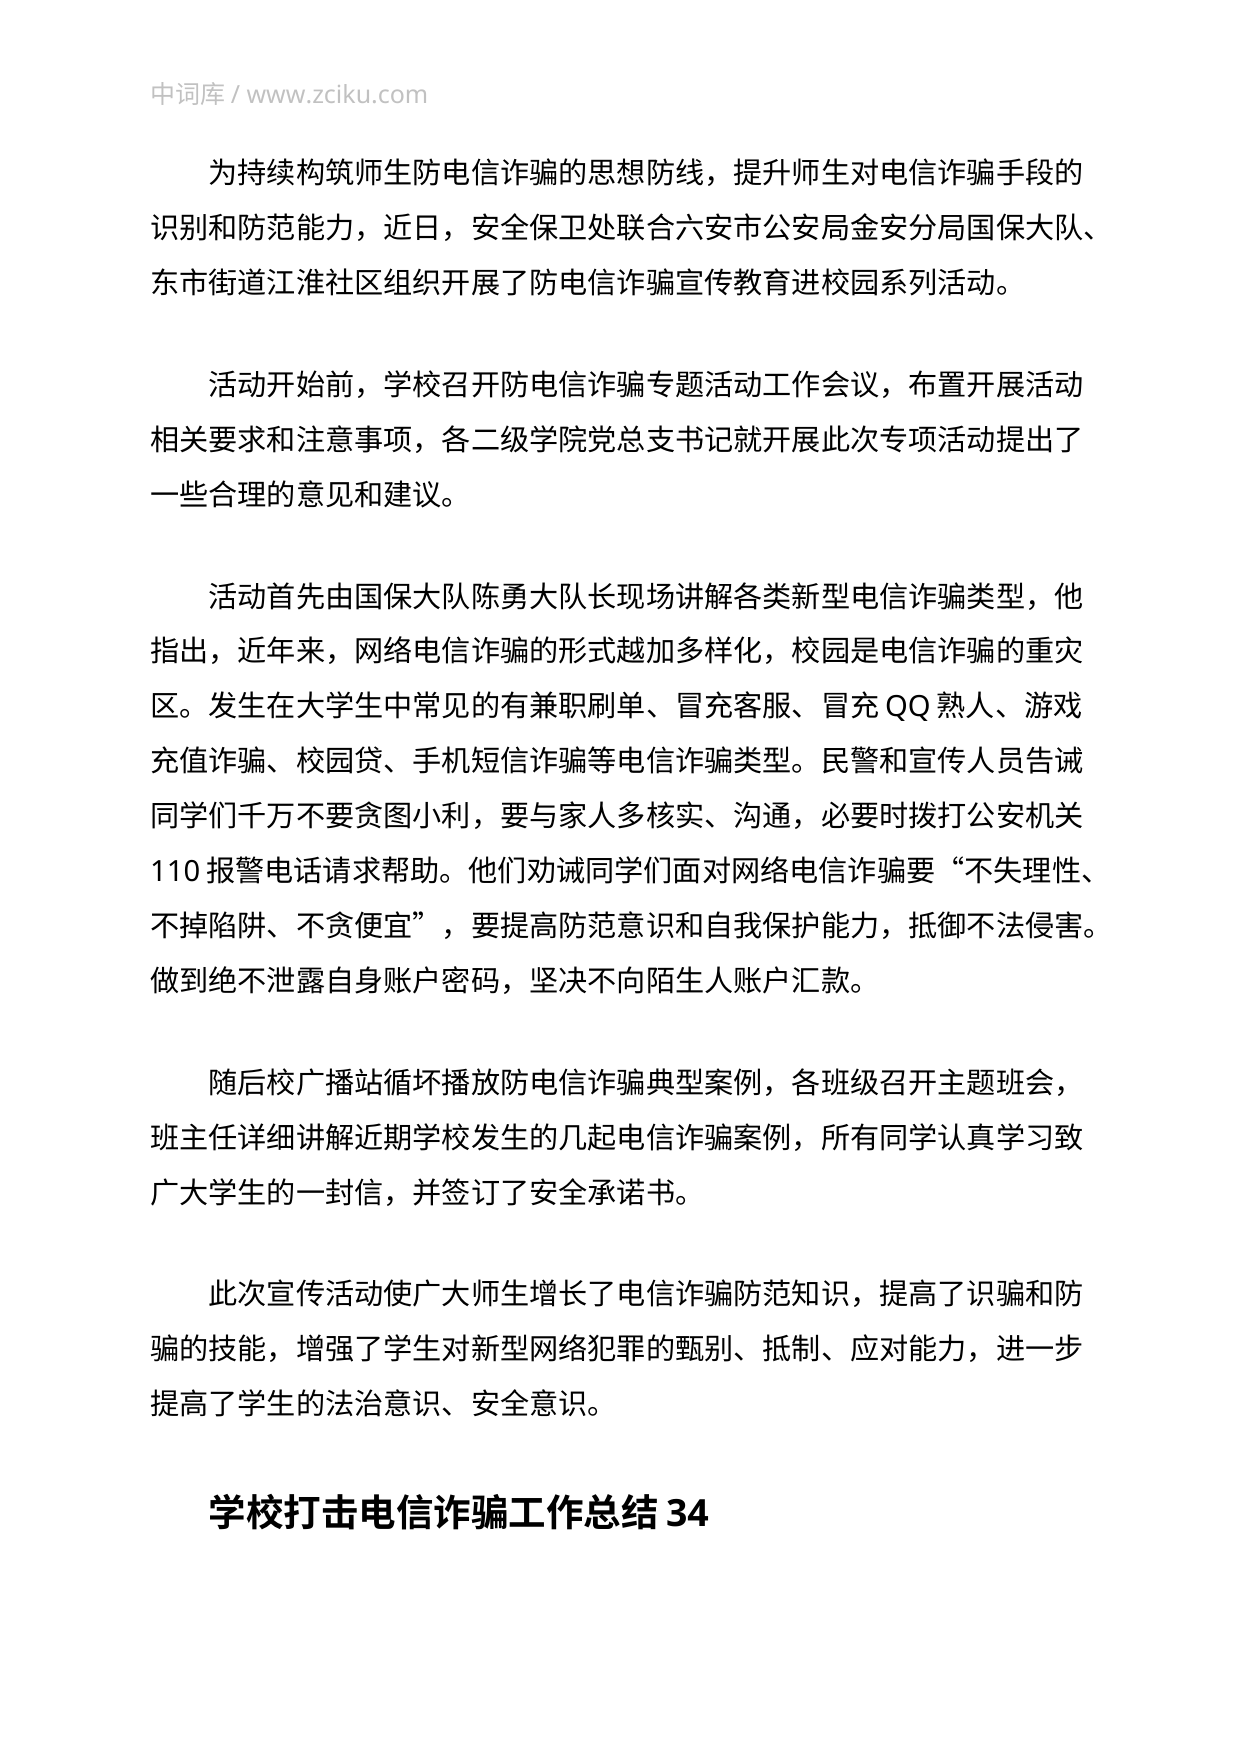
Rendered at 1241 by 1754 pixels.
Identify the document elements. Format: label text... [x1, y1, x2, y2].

text 活动开始前，学校召开防电信诈骗专题活动工作会议，布置开展活动相关要求和注意事项，各二级学院党总支书记就开展此次专项活动提出了一些合理的意见和建议。 [150, 362, 1090, 514]
text 此次宣传活动使广大师生增长了电信诈骗防范知识，提高了识骗和防骗的技能，增强了学生对新型网络犯罪的甄别、抵制、应对能力，进一步提高了学生的法治意识、安全意识。 [150, 1271, 1090, 1423]
text 随后校广播站循坏播放防电信诈骗典型案例，各班级召开主题班会，班主任详细讲解近期学校发生的几起电信诈骗案例，所有同学认真学习致广大学生的一封信，并签订了安全承诺书。 [150, 1059, 1090, 1211]
text 学校打击电信诈骗工作总结34 [150, 1482, 1090, 1537]
text 为持续构筑师生防电信诈骗的思想防线，提升师生对电信诈骗手段的识别和防范能力，近日，安全保卫处联合六安市公安局金安分局国保大队、东市街道江淮社区组织开展了防电信诈骗宣传教育进校园系列活动。 [150, 150, 1090, 302]
text 活动首先由国保大队陈勇大队长现场讲解各类新型电信诈骗类型，他指出，近年来，网络电信诈骗的形式越加多样化，校园是电信诈骗的重灾区。发生在大学生中常见的有兼职刷单、冒充客服、冒充QQ熟人、游戏充值诈骗、校园贷、手机短信诈骗等电信诈骗类型。民警和宣传人员告诫同学们千万不要贪图小利，要与家人多核实、沟通，必要时拨打公安机关110报警电话请求帮助。他们劝诫同学们面对网络电信诈骗要“不失理性、不掉陷阱、不贪便宜”，要提高防范意识和自我保护能力，抵御不法侵害。做到绝不泄露自身账户密码，坚决不向陌生人账户汇款。 [150, 573, 1090, 1000]
